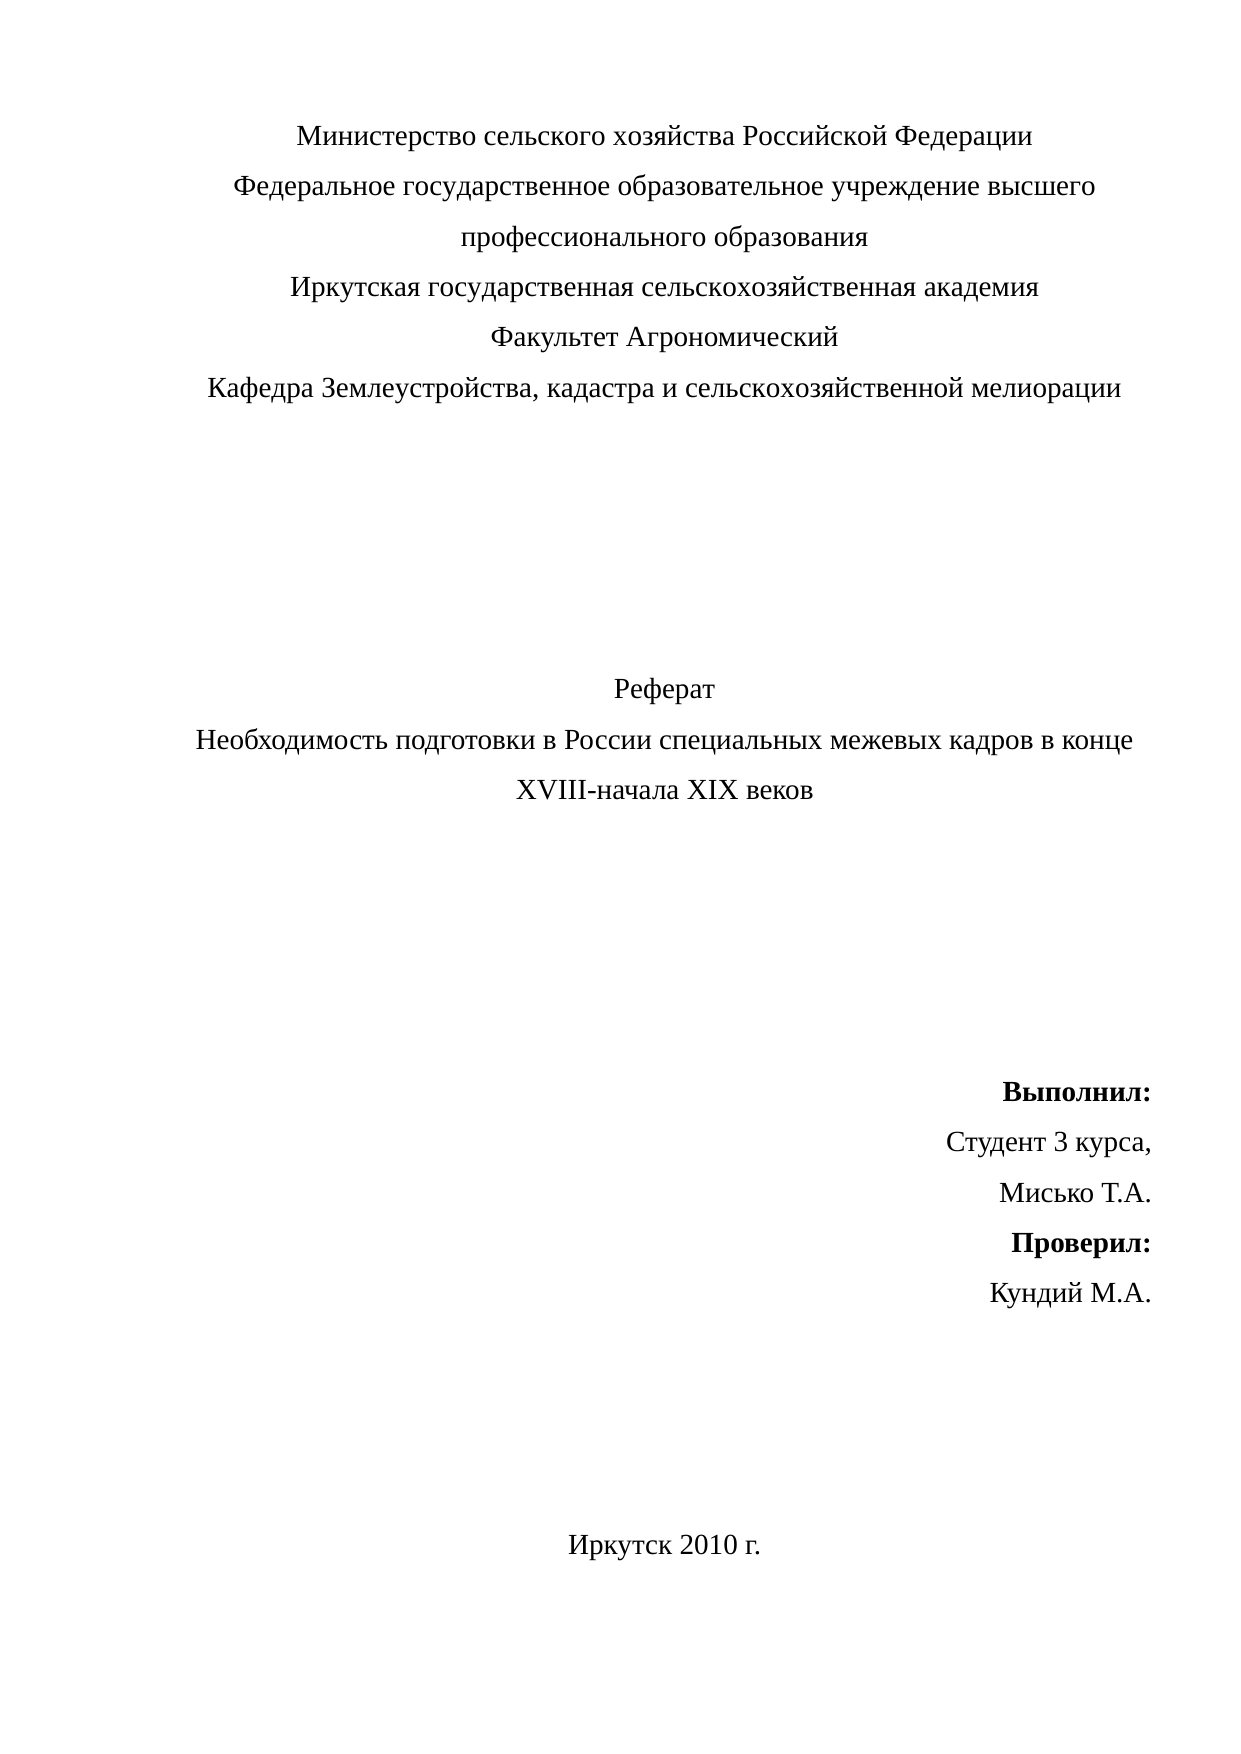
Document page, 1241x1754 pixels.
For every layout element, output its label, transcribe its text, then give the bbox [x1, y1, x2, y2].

text Иркутск 2010 г. [177, 1527, 1152, 1560]
text Выполнил: [177, 1074, 1152, 1108]
text Необходимость подготовки в России специальных межевых кадров в конце XVIII-начала XIX веков [177, 722, 1152, 806]
text Факультет Агрономический [177, 319, 1152, 353]
text Федеральное государственное образовательное учреждение высшего профессионального образования [177, 168, 1152, 252]
text Кафедра Землеустройства, кадастра и сельскохозяйственной мелиорации [177, 370, 1152, 403]
text Кундий М.А. [177, 1275, 1152, 1309]
text Проверил: [177, 1225, 1152, 1258]
text Мисько Т.А. [177, 1175, 1152, 1208]
text Министерство сельского хозяйства Российской Федерации [177, 118, 1152, 152]
text Студент 3 курса, [177, 1124, 1152, 1158]
title Реферат [177, 672, 1152, 705]
subtitle Иркутская государственная сельскохозяйственная академия [177, 269, 1152, 303]
